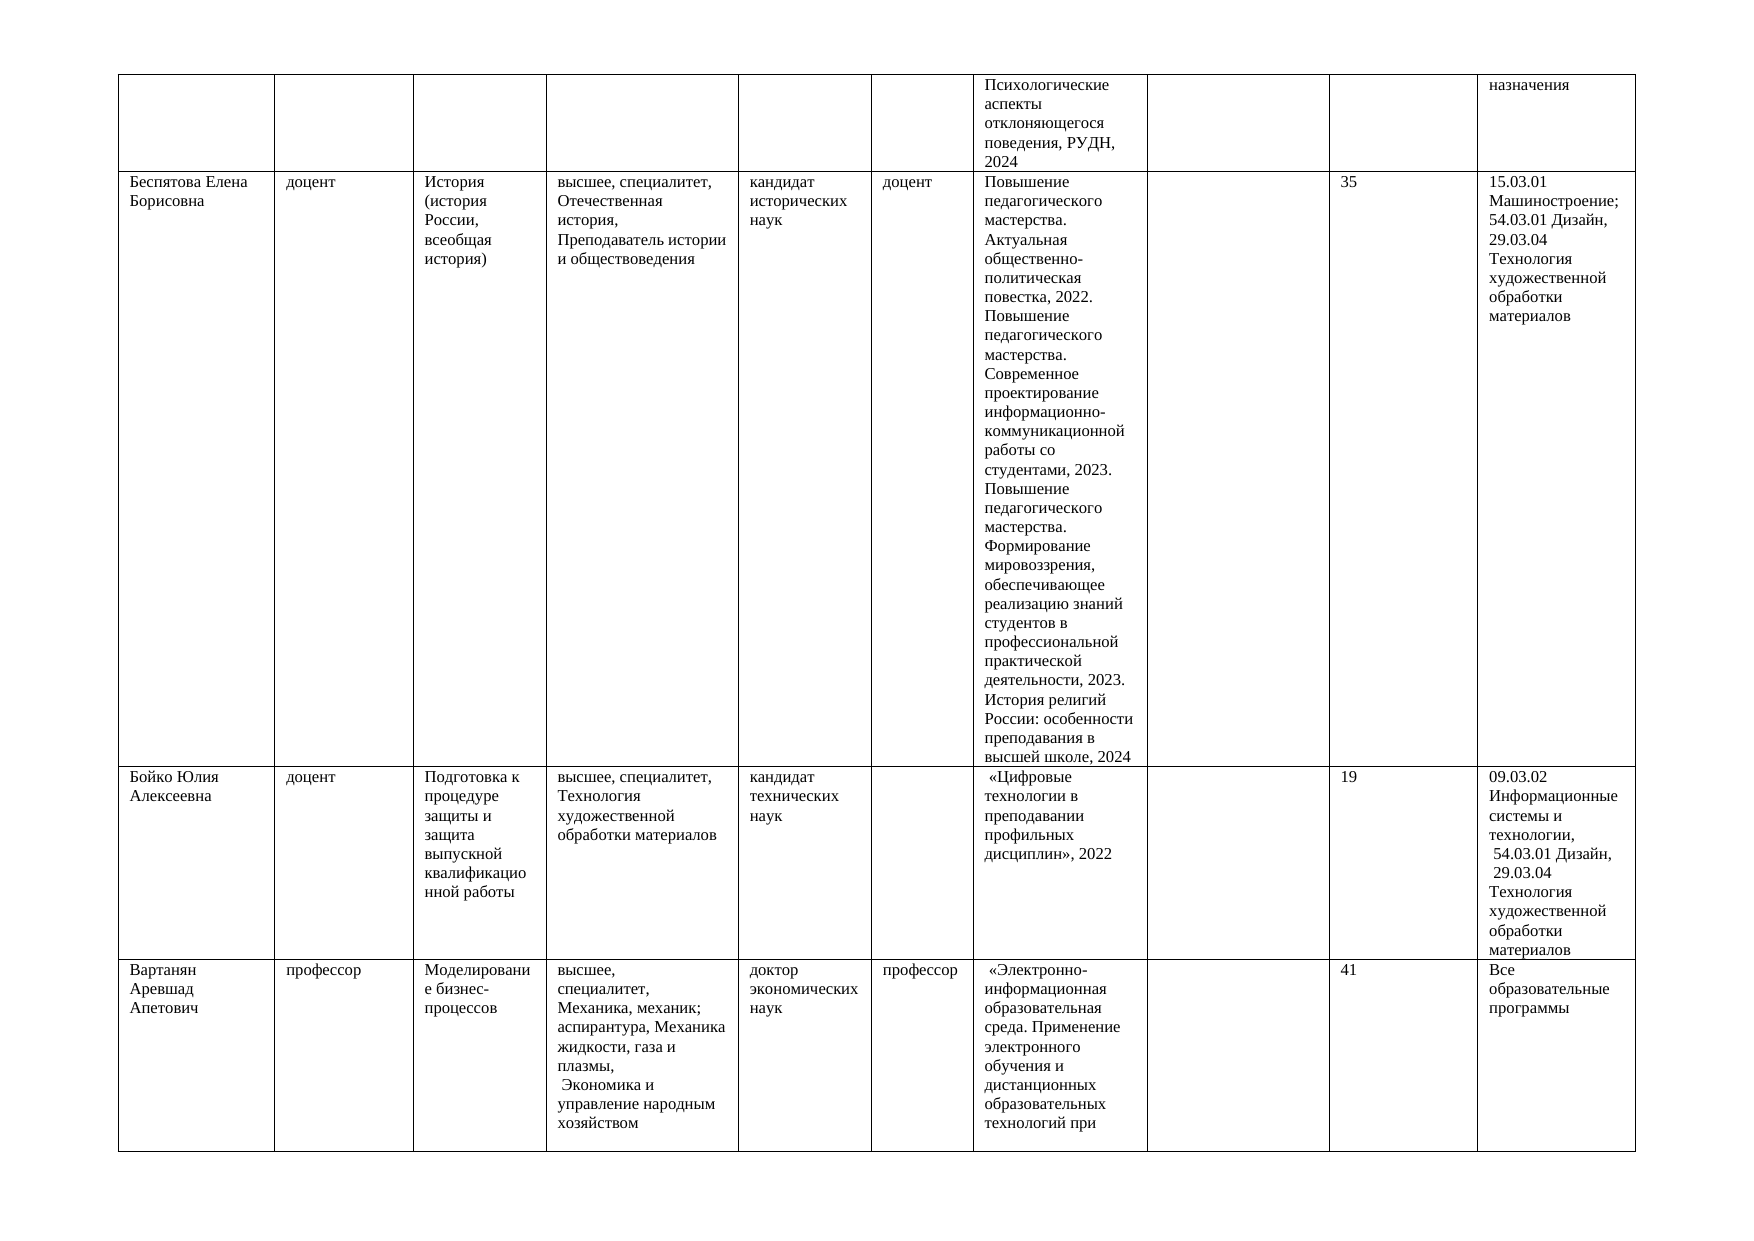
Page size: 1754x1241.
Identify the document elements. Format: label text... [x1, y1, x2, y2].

table_cell доцент [275, 767, 413, 959]
table_cell Бойко Юлия Алексеевна [119, 767, 274, 959]
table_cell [1478, 960, 1635, 1151]
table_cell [739, 960, 871, 1151]
table_cell доцент [275, 172, 413, 766]
table_cell 15.03.01 Машиностроение; 54.03.01 Дизайн, 29.03.04 Технология художественной обработки материалов [1478, 172, 1635, 766]
table_cell Беспятова Елена Борисовна [119, 172, 274, 766]
table_cell Подготовка к процедуре защиты и защита выпускной квалификационной работы [414, 767, 546, 959]
table_cell [739, 75, 871, 171]
table_cell высшее, специалитет, Отечественная история, Преподаватель истории и обществоведения [547, 172, 738, 766]
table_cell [414, 75, 546, 171]
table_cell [547, 75, 738, 171]
table_cell профессор [872, 960, 973, 1151]
table_cell 35 [1330, 172, 1477, 766]
table_cell кандидат исторических наук [739, 172, 871, 766]
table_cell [547, 960, 738, 1151]
table_cell [1148, 767, 1329, 959]
table_cell [1148, 172, 1329, 766]
table_cell [1148, 75, 1329, 171]
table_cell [119, 960, 274, 1151]
table_cell [872, 75, 973, 171]
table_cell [414, 960, 546, 1151]
table_cell доцент [872, 172, 973, 766]
table_cell [872, 767, 973, 959]
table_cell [119, 75, 274, 171]
table_cell 8 [1330, 75, 1477, 171]
table_cell высшее, специалитет, Технология художественной обработки материалов [547, 767, 738, 959]
table_cell 19 [1330, 767, 1477, 959]
table_cell 41 [1330, 960, 1477, 1151]
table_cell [974, 75, 1147, 171]
table_cell кандидат технических наук [739, 767, 871, 959]
table_cell «Цифровые технологии в преподавании профильных дисциплин», 2022 [974, 767, 1147, 959]
table_cell История (история России, всеобщая история) [414, 172, 546, 766]
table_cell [275, 75, 413, 171]
table_cell Повышение педагогического мастерства. Актуальная общественно-политическая повестка, 2022. Повышение педагогического мастерства. Современное проектирование информационно-коммуникационной работы со студентами, 2023. Повышение педагогического мастерства. Формирование мировоззрения, обеспечивающее реализацию знаний студентов в профессиональной практической деятельности, 2023. История религий России: особенности преподавания в высшей школе, 2024 [974, 172, 1147, 766]
table_cell [1148, 960, 1329, 1151]
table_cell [1478, 75, 1635, 171]
table_cell профессор [275, 960, 413, 1151]
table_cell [974, 960, 1147, 1151]
table_cell 09.03.02 Информационные системы и технологии, 54.03.01 Дизайн, 29.03.04 Технология художественной обработки материалов [1478, 767, 1635, 959]
